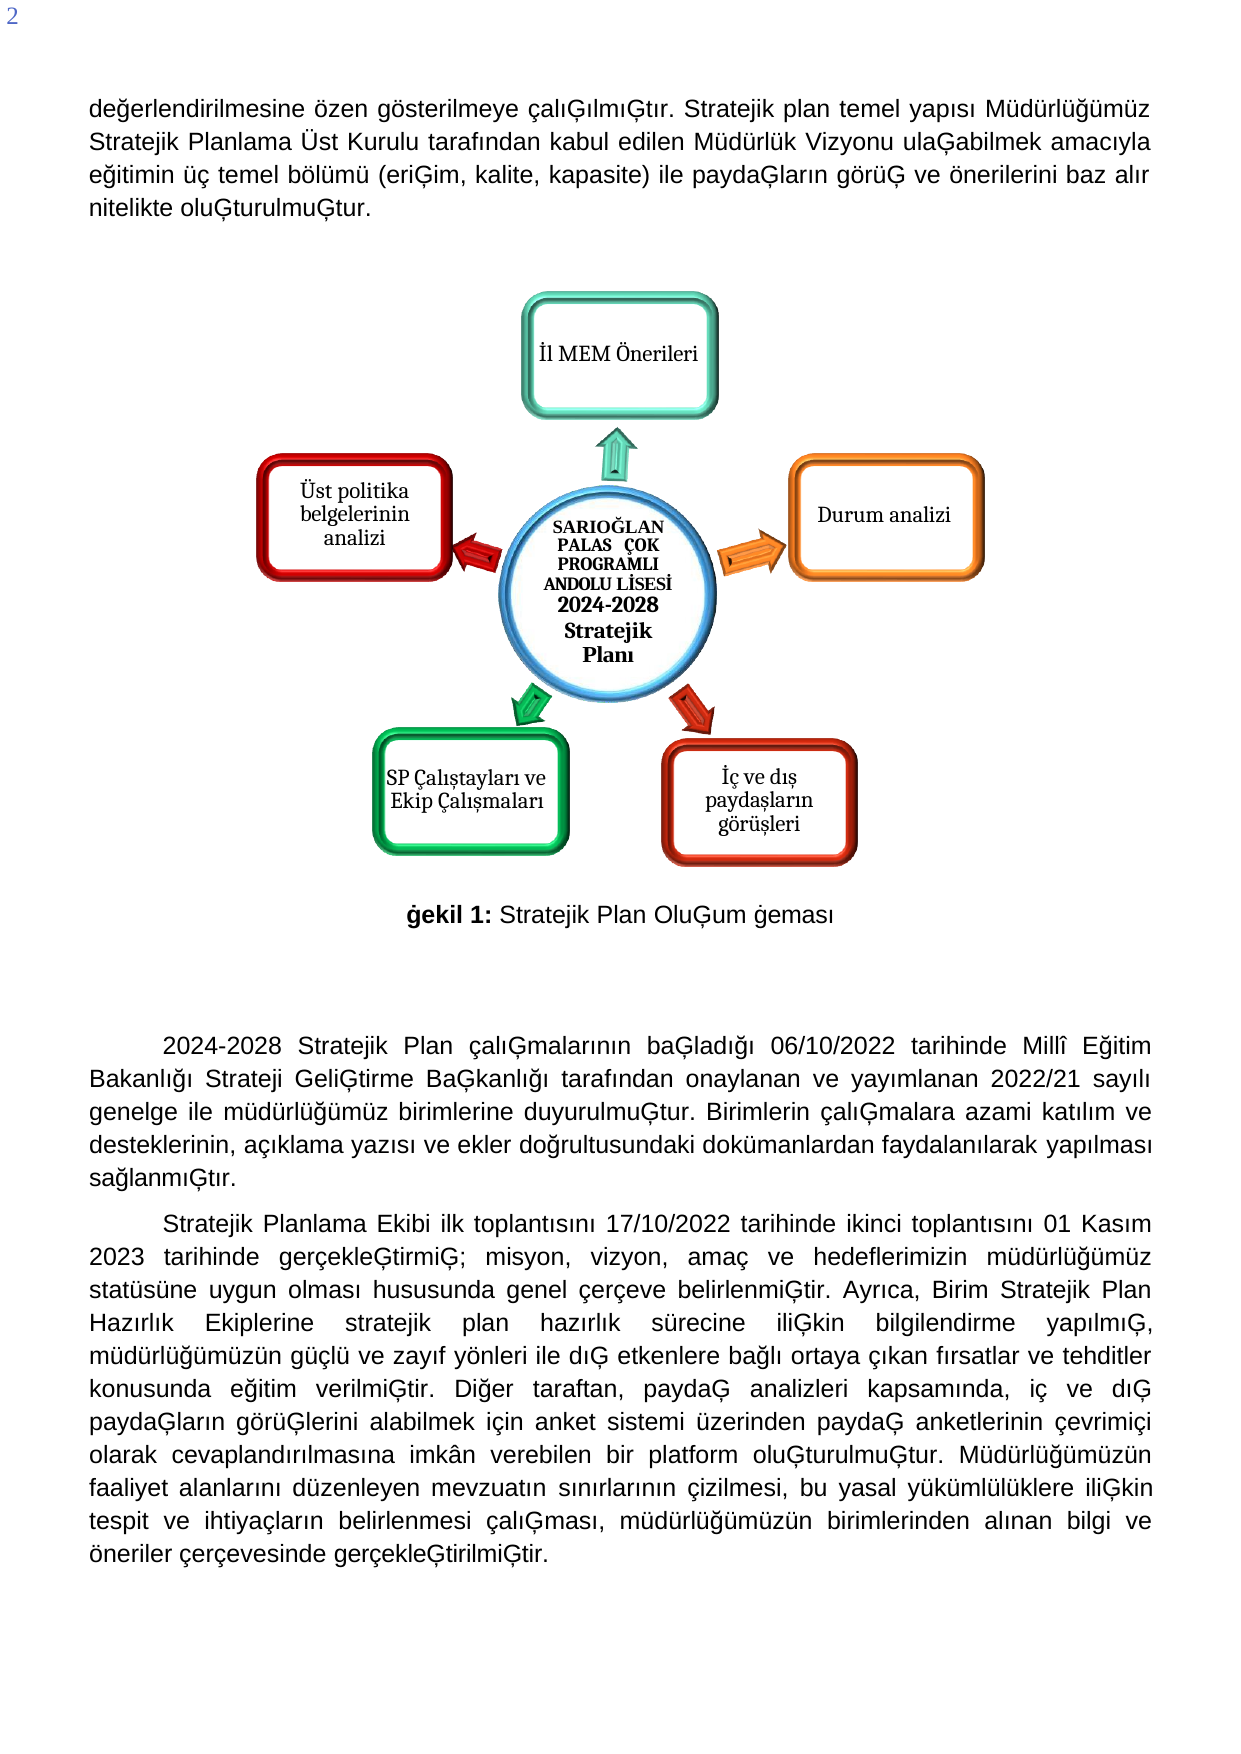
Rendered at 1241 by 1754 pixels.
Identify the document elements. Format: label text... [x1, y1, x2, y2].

text ġekil 1: Stratejik Plan OluĢum ġeması [115, 900, 1125, 929]
text 2024-2028 Stratejik Plan çalıĢmalarının baĢladığı 06/10/2022 tarihinde Millî Eğitim Bakanlığı Strateji GeliĢtirme BaĢkanlığı tarafından onaylanan ve yayımlanan 2022/21 sayılı genelge ile müdürlüğümüz birimlerine duyurulmuĢtur. Birimlerin çalıĢmalara azami katılım ve desteklerinin, açıklama yazısı ve ekler doğrultusundaki dokümanlardan faydalanılarak yapılması sağlanmıĢtır. [89, 1031, 1153, 1192]
picture [521, 291, 719, 420]
text Stratejik Planlama Ekibi ilk toplantısını 17/10/2022 tarihinde ikinci toplantısını 01 Kasım 2023 tarihinde gerçekleĢtirmiĢ; misyon, vizyon, amaç ve hedeflerimizin müdürlüğümüz statüsüne uygun olması hususunda genel çerçeve belirlenmiĢtir. Ayrıca, Birim Stratejik Plan Hazırlık Ekiplerine stratejik plan hazırlık sürecine iliĢkin bilgilendirme yapılmıĢ, müdürlüğümüzün güçlü ve zayıf yönleri ile dıĢ etkenlere bağlı ortaya çıkan fırsatlar ve tehditler konusunda eğitim verilmiĢtir. Diğer taraftan, paydaĢ analizleri kapsamında, iç ve dıĢ paydaĢların görüĢlerini alabilmek için anket sistemi üzerinden paydaĢ anketlerinin çevrimiçi olarak cevaplandırılmasına imkân verebilen bir platform oluĢturulmuĢtur. Müdürlüğümüzün faaliyet alanlarını düzenleyen mevzuatın sınırlarının çizilmesi, bu yasal yükümlülüklere iliĢkin tespit ve ihtiyaçların belirlenmesi çalıĢması, müdürlüğümüzün birimlerinden alınan bilgi ve öneriler çerçevesinde gerçekleĢtirilmiĢtir. [89, 1209, 1153, 1568]
text değerlendirilmesine özen gösterilmeye çalıĢılmıĢtır. Stratejik plan temel yapısı Müdürlüğümüz Stratejik Planlama Üst Kurulu tarafından kabul edilen Müdürlük Vizyonu ulaĢabilmek amacıyla eğitimin üç temel bölümü (eriĢim, kalite, kapasite) ile paydaĢların görüĢ ve önerilerini baz alır nitelikte oluĢturulmuĢtur. [88, 94, 1152, 222]
picture [594, 426, 638, 482]
picture [255, 452, 985, 867]
